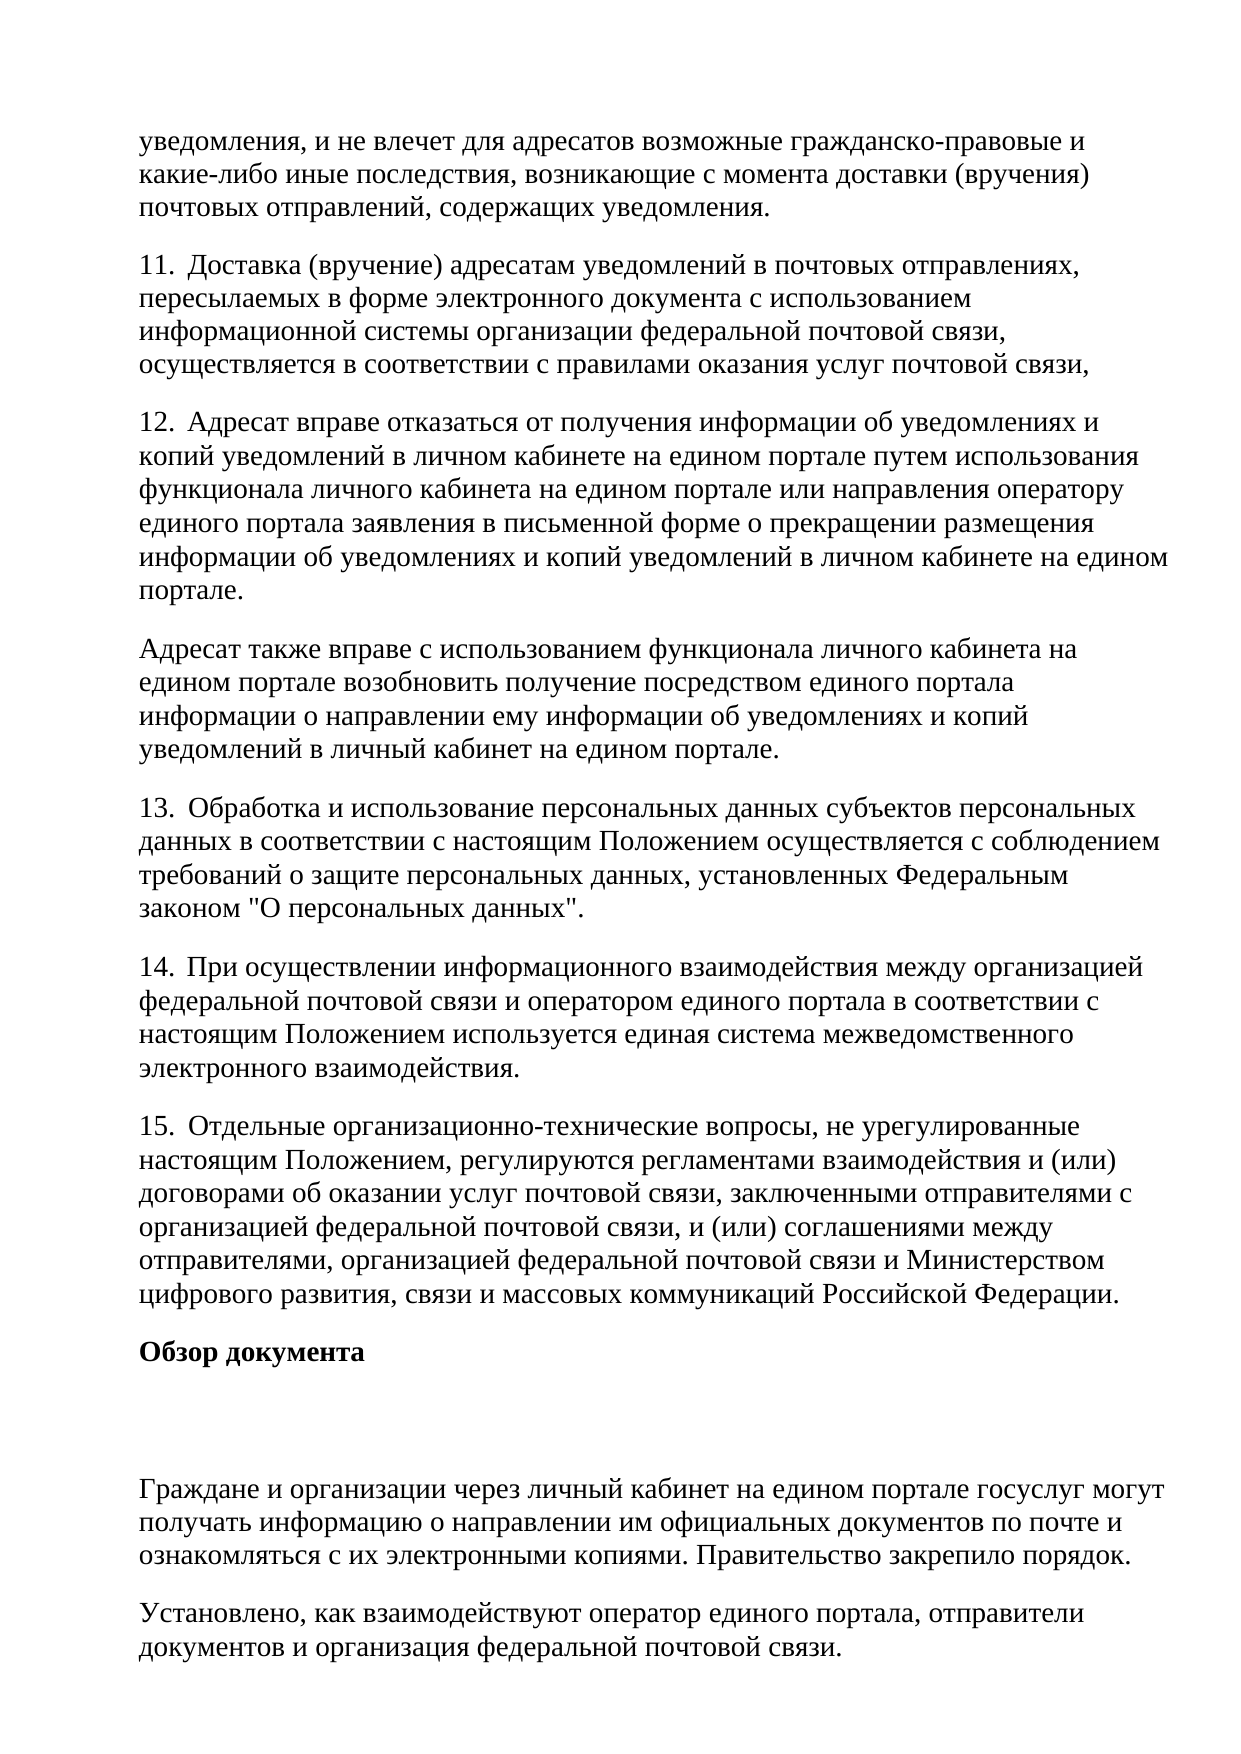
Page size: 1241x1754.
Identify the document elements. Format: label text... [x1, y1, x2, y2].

text Обзор документа [139, 1338, 1172, 1368]
list Отдельные организационно-технические вопросы, не урегулированные настоящим Положением, регулируются регламентами взаимодействия и (или) договорами об оказании услуг почтовой связи, заключенными отправителями с организацией федеральной почтовой связи, и (или) соглашениями между отправителями, организацией федеральной почтовой связи и Министерством цифрового развития, связи и массовых коммуникаций Российской Федерации. [139, 1109, 1172, 1310]
list Адресат вправе отказаться от получения информации об уведомлениях и копий уведомлений в личном кабинете на едином портале путем использования функционала личного кабинета на едином портале или направления оператору единого портала заявления в письменной форме о прекращении размещения информации об уведомлениях и копий уведомлений в личном кабинете на едином портале. [139, 405, 1172, 606]
text Адресат также вправе с использованием функционала личного кабинета на едином портале возобновить получение посредством единого портала информации о направлении ему информации об уведомлениях и копий уведомлений в личный кабинет на едином портале. [139, 631, 1172, 765]
text Граждане и организации через личный кабинет на едином портале госуслуг могут получать информацию о направлении им официальных документов по почте и ознакомляться с их электронными копиями. Правительство закрепило порядок. [139, 1472, 1172, 1571]
text уведомления, и не влечет для адресатов возможные гражданско-правовые и какие-либо иные последствия, возникающие с момента доставки (вручения) почтовых отправлений, содержащих уведомления. [139, 124, 1172, 223]
list При осуществлении информационного взаимодействия между организацией федеральной почтовой связи и оператором единого портала в соответствии с настоящим Положением используется единая система межведомственного электронного взаимодействия. [139, 949, 1172, 1084]
list Доставка (вручение) адресатам уведомлений в почтовых отправлениях, пересылаемых в форме электронного документа с использованием информационной системы организации федеральной почтовой связи, осуществляется в соответствии с правилами оказания услуг почтовой связи, [139, 248, 1172, 380]
list Обработка и использование персональных данных субъектов персональных данных в соответствии с настоящим Положением осуществляется с соблюдением требований о защите персональных данных, установленных Федеральным законом "О персональных данных". [139, 790, 1172, 924]
text Установлено, как взаимодействуют оператор единого портала, отправители документов и организация федеральной почтовой связи. [139, 1595, 1172, 1663]
